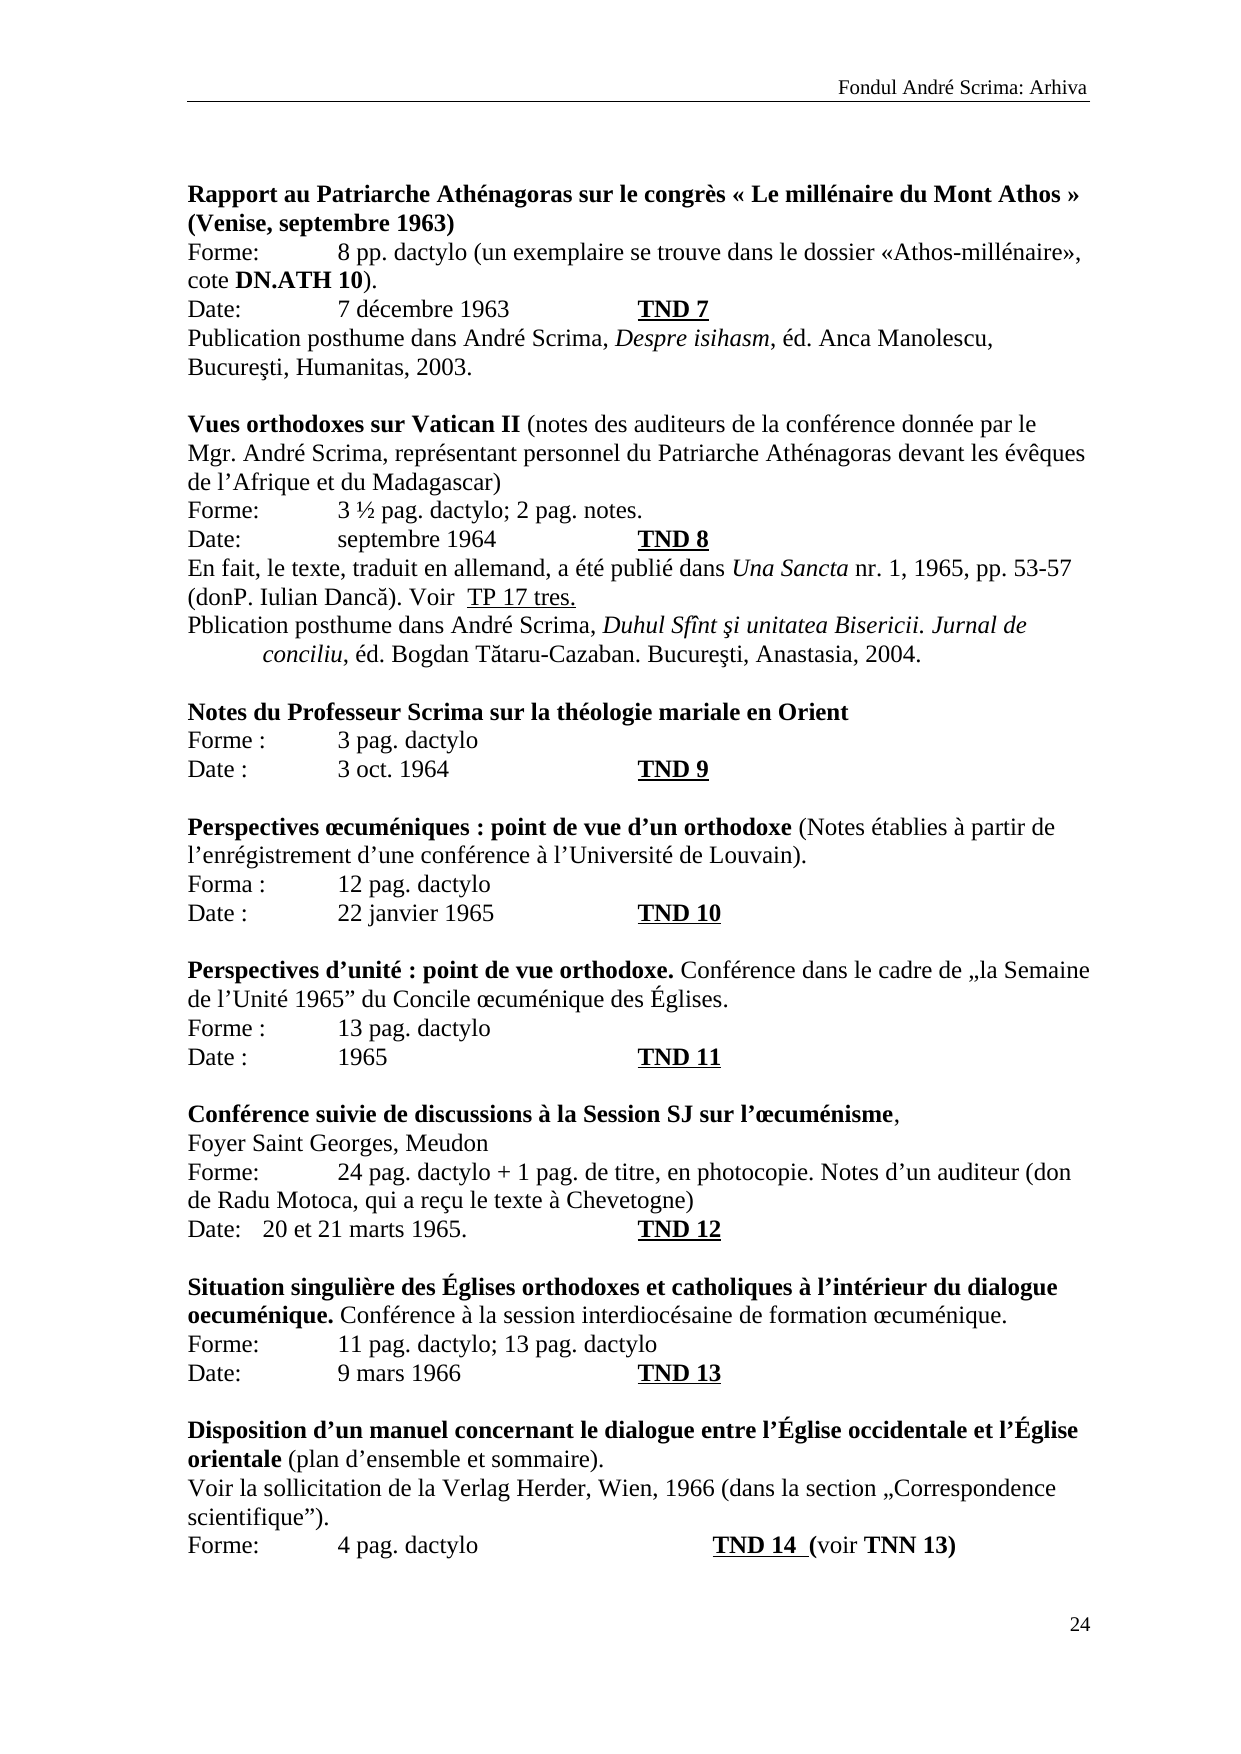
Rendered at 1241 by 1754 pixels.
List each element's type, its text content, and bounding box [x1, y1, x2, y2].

text Perspectives œcuméniques : point de vue d’un orthodoxe (Notes établies à partir de l’enrégistrement d’une conférence à l’Université de Louvain). [187, 812, 1090, 869]
text Perspectives d’unité : point de vue orthodoxe. Conférence dans le cadre de „la Semaine de l’Unité 1965” du Concile œcuménique des Églises. [187, 956, 1090, 1013]
text Conférence suivie de discussions à la Session SJ sur l’œcuménisme, [187, 1099, 1090, 1128]
text Forme: 8 pp. dactylo (un exemplaire se trouve dans le dossier «Athos-millénaire», cote DN.ATH 10). [187, 237, 1090, 294]
text Pblication posthume dans André Scrima, Duhul Sfînt şi unitatea Bisericii. Jurnal de conciliu, éd. Bogdan Tătaru-Cazaban. Bucureşti, Anastasia, 2004. [187, 611, 1090, 668]
text Forme: 24 pag. dactylo + 1 pag. de titre, en photocopie. Notes d’un auditeur (don de Radu Motoca, qui a reçu le texte à Chevetogne) [187, 1157, 1090, 1214]
text Disposition d’un manuel concernant le dialogue entre l’Église occidentale et l’Église orientale (plan d’ensemble et sommaire). [187, 1416, 1090, 1473]
text Rapport au Patriarche Athénagoras sur le congrès « Le millénaire du Mont Athos » (Venise, septembre 1963) [187, 179, 1090, 237]
text Notes du Professeur Scrima sur la théologie mariale en Orient [187, 697, 1090, 726]
text Publication posthume dans André Scrima, Despre isihasm, éd. Anca Manolescu, Bucureşti, Humanitas, 2003. [187, 323, 1090, 381]
text Forme: 11 pag. dactylo; 13 pag. dactylo [187, 1329, 1090, 1358]
text Forme: 4 pag. dactylo TND 14 (voir TNN 13) [187, 1531, 1090, 1559]
text Date : 3 oct. 1964 TND 9 [187, 754, 1090, 783]
text Situation singulière des Églises orthodoxes et catholiques à l’intérieur du dialogue oecuménique. Conférence à la session interdiocésaine de formation œcuménique. [187, 1272, 1090, 1329]
text Date: 20 et 21 marts 1965. TND 12 [187, 1214, 1090, 1243]
text Date : 1965 TND 11 [187, 1042, 1090, 1071]
text Voir la sollicitation de la Verlag Herder, Wien, 1966 (dans la section „Correspondence scientifique”). [187, 1473, 1090, 1531]
text Forme : 3 pag. dactylo [187, 726, 1090, 754]
text Date: 9 mars 1966 TND 13 [187, 1358, 1090, 1387]
text Vues orthodoxes sur Vatican II (notes des auditeurs de la conférence donnée par le Mgr. André Scrima, représentant personnel du Patriarche Athénagoras devant les évêques de l’Afrique et du Madagascar) [187, 409, 1090, 496]
text Date : 22 janvier 1965 TND 10 [187, 898, 1090, 927]
text En fait, le texte, traduit en allemand, a été publié dans Una Sancta nr. 1, 1965, pp. 53-57 (donP. Iulian Dancă). Voir TP 17 tres. [187, 553, 1090, 611]
text Forme : 13 pag. dactylo [187, 1013, 1090, 1042]
text Forme: 3 ½ pag. dactylo; 2 pag. notes. [187, 496, 1090, 524]
text Date: 7 décembre 1963 TND 7 [187, 294, 1090, 323]
text Date: septembre 1964 TND 8 [187, 524, 1090, 553]
text Foyer Saint Georges, Meudon [187, 1128, 1090, 1157]
text Forma : 12 pag. dactylo [187, 869, 1090, 898]
